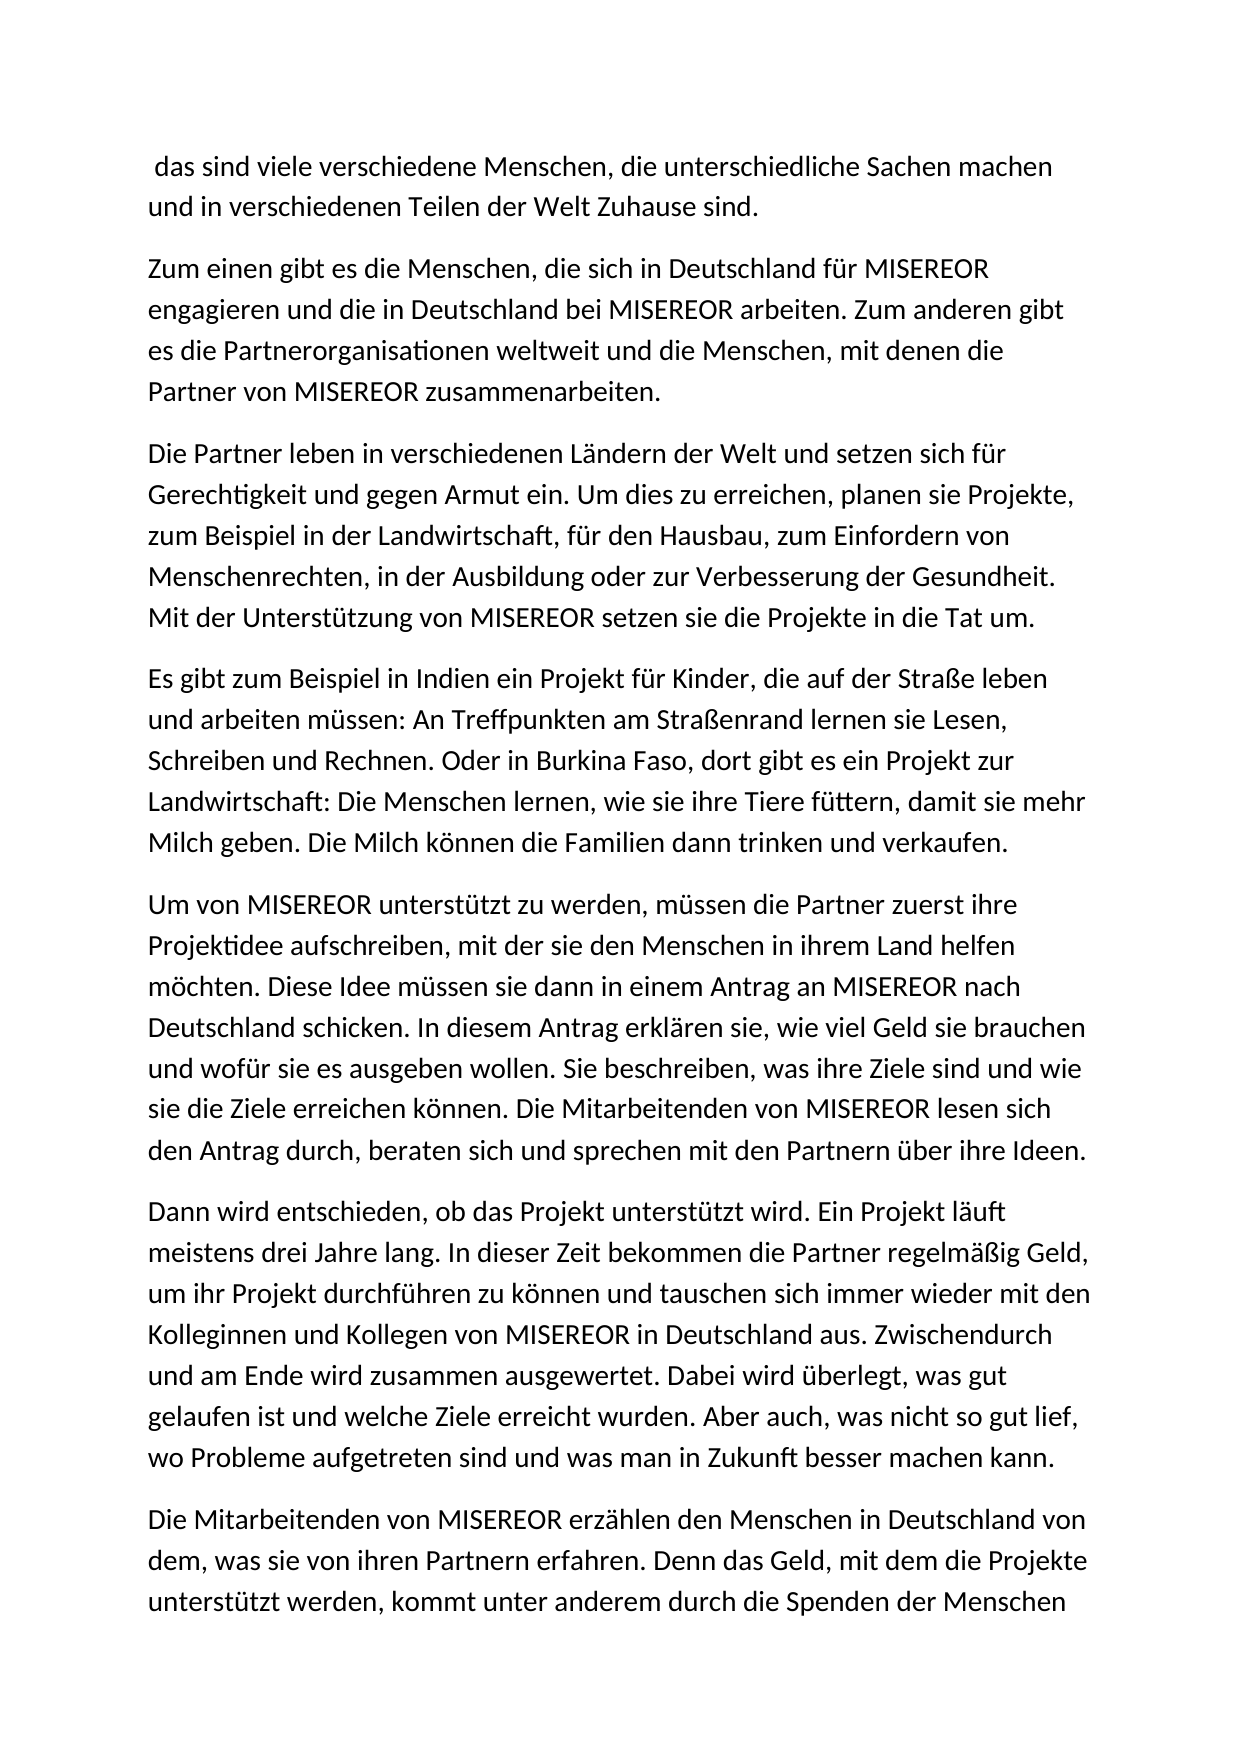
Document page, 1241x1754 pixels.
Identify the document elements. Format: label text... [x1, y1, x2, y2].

text Zum einen gibt es die Menschen, die sich in Deutschland für MISEREOR engagieren und die in Deutschland bei MISEREOR arbeiten. Zum anderen gibt es die Partnerorganisationen weltweit und die Menschen, mit denen die Partner von MISEREOR zusammenarbeiten. [148, 250, 1093, 409]
text Dann wird entschieden, ob das Projekt unterstützt wird. Ein Projekt läuft meistens drei Jahre lang. In dieser Zeit bekommen die Partner regelmäßig Geld, um ihr Projekt durchführen zu können und tauschen sich immer wieder mit den Kolleginnen und Kollegen von MISEREOR in Deutschland aus. Zwischendurch und am Ende wird zusammen ausgewertet. Dabei wird überlegt, was gut gelaufen ist und welche Ziele erreicht wurden. Aber auch, was nicht so gut lief, wo Probleme aufgetreten sind und was man in Zukunft besser machen kann. [148, 1193, 1093, 1474]
text Es gibt zum Beispiel in Indien ein Projekt für Kinder, die auf der Straße leben und arbeiten müssen: An Treffpunkten am Straßenrand lernen sie Lesen, Schreiben und Rechnen. Oder in Burkina Faso, dort gibt es ein Projekt zur Landwirtschaft: Die Menschen lernen, wie sie ihre Tiere füttern, damit sie mehr Milch geben. Die Milch können die Familien dann trinken und verkaufen. [148, 660, 1093, 860]
text das sind viele verschiedene Menschen, die unterschiedliche Sachen machen und in verschiedenen Teilen der Welt Zuhause sind. [148, 148, 1093, 224]
text Die Partner leben in verschiedenen Ländern der Welt und setzen sich für Gerechtigkeit und gegen Armut ein. Um dies zu erreichen, planen sie Projekte, zum Beispiel in der Landwirtschaft, für den Hausbau, zum Einfordern von Menschenrechten, in der Ausbildung oder zur Verbesserung der Gesundheit. Mit der Unterstützung von MISEREOR setzen sie die Projekte in die Tat um. [148, 435, 1093, 634]
text Um von MISEREOR unterstützt zu werden, müssen die Partner zuerst ihre Projektidee aufschreiben, mit der sie den Menschen in ihrem Land helfen möchten. Diese Idee müssen sie dann in einem Antrag an MISEREOR nach Deutschland schicken. In diesem Antrag erklären sie, wie viel Geld sie brauchen und wofür sie es ausgeben wollen. Sie beschreiben, was ihre Ziele sind und wie sie die Ziele erreichen können. Die Mitarbeitenden von MISEREOR lesen sich den Antrag durch, beraten sich und sprechen mit den Partnern über ihre Ideen. [148, 886, 1093, 1167]
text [148, 1501, 1093, 1618]
